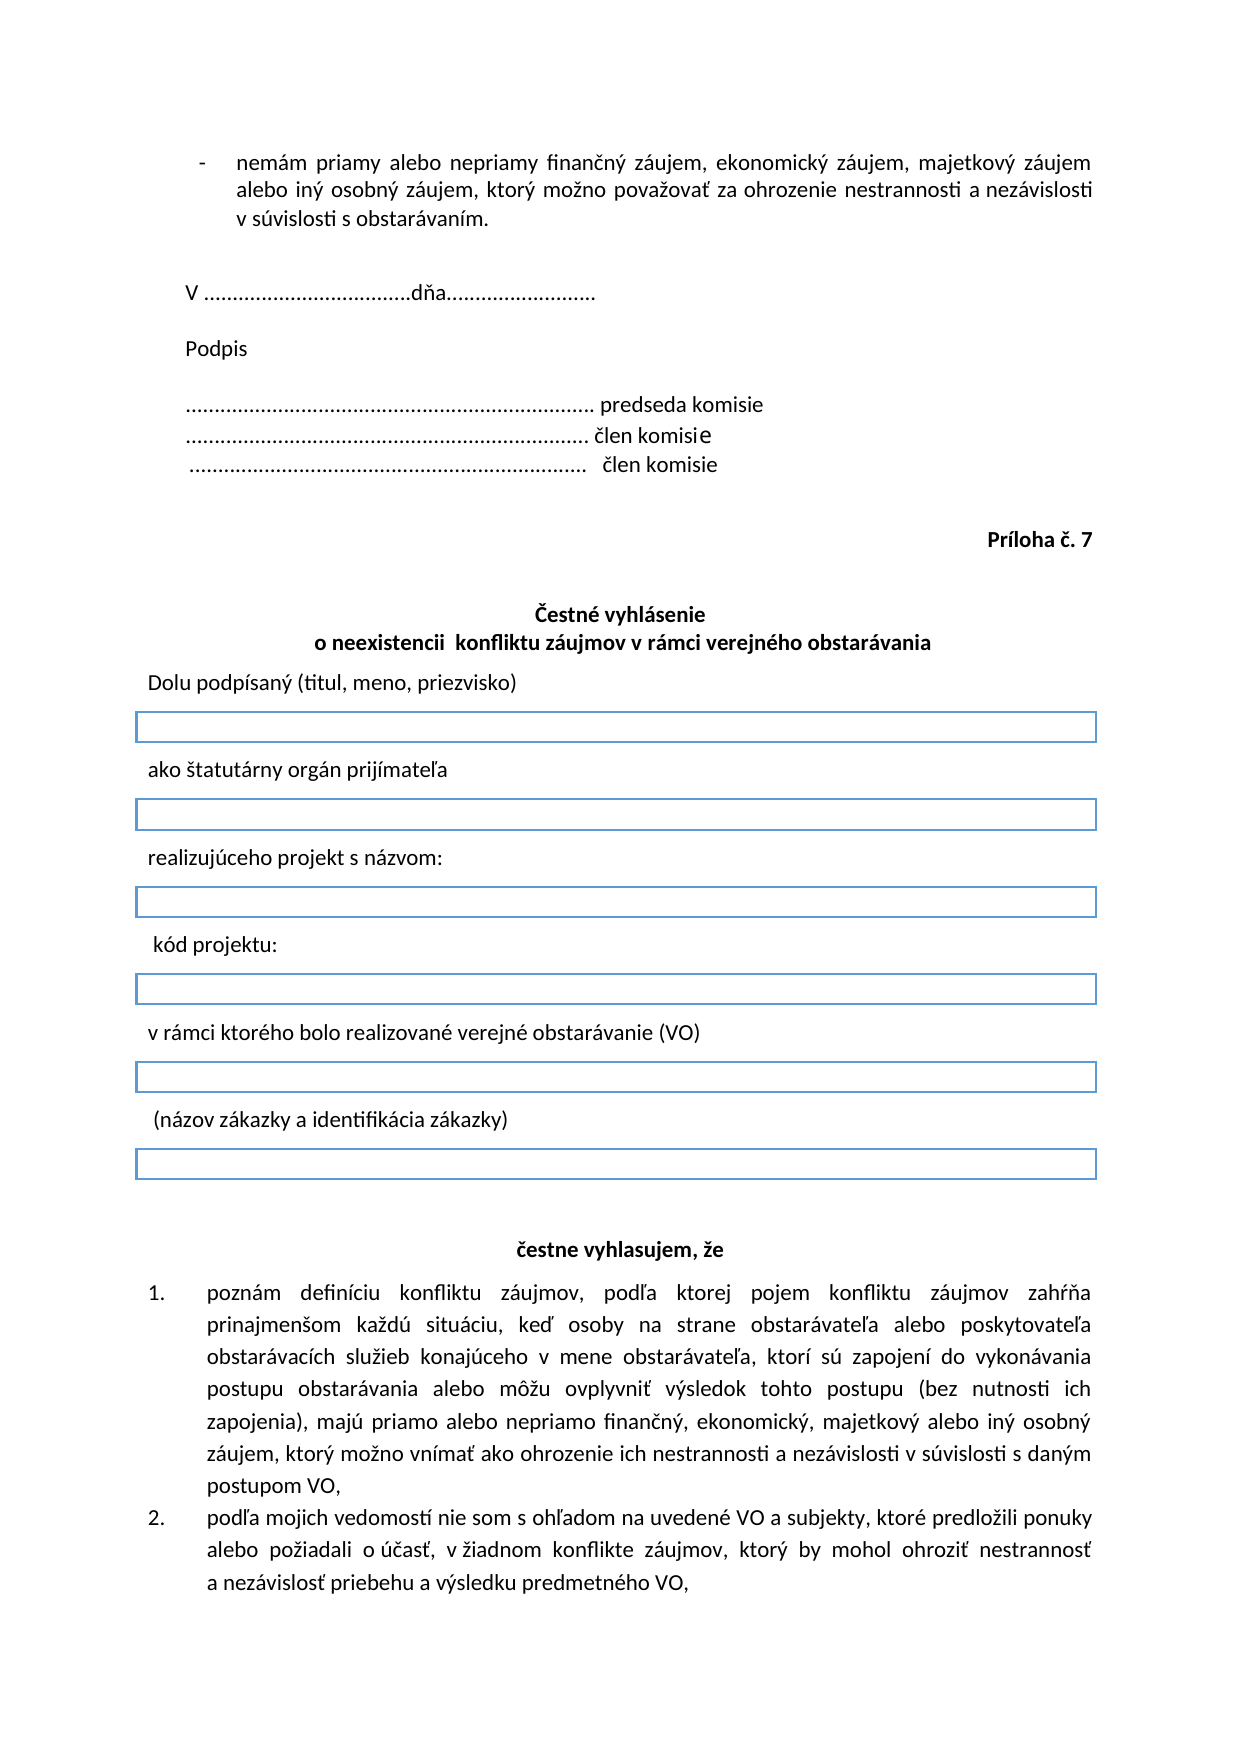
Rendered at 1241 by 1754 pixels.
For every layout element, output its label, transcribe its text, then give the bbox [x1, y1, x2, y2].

text Čestné vyhlásenie [148, 600, 1093, 628]
list poznám definíciu konfliktu záujmov, podľa ktorej pojem konfliktu záujmov zahŕňa prinajmenšom každú situáciu, keď osoby na strane obstarávateľa alebo poskytovateľa obstarávacích služieb konajúceho v mene obstarávateľa, ktorí sú zapojení do vykonávania postupu obstarávania alebo môžu ovplyvniť výsledok tohto postupu (bez nutnosti ich zapojenia), majú priamo alebo nepriamo finančný, ekonomický, majetkový alebo iný osobný záujem, ktorý možno vnímať ako ohrozenie ich nestrannosti a nezávislosti v súvislosti s daným postupom VO, [148, 1278, 1093, 1499]
text ako štatutárny orgán prijímateľa [148, 756, 1093, 784]
text V ....................................dňa.......................... [185, 278, 1093, 307]
table_header [138, 713, 1095, 741]
text Príloha č. 7 [185, 525, 1093, 553]
text o neexistencii konfliktu záujmov v rámci verejného obstarávania [148, 628, 1093, 656]
text ...................................................................... člen komisie [185, 419, 1093, 450]
table_header [138, 975, 1095, 1003]
list podľa mojich vedomostí nie som s ohľadom na uvedené VO a subjekty, ktoré predložili ponuky alebo požiadali o účasť, v žiadnom konflikte záujmov, ktorý by mohol ohroziť nestrannosť a nezávislosť priebehu a výsledku predmetného VO, [148, 1503, 1093, 1596]
text ....................................................................... predseda komisie [185, 391, 1093, 419]
table_header [138, 1063, 1095, 1091]
text čestne vyhlasujem, že [148, 1235, 1093, 1263]
text v rámci ktorého bolo realizované verejné obstarávanie (VO) [148, 1018, 1093, 1046]
table_header [138, 800, 1095, 828]
text (názov zákazky a identifikácia zákazky) [148, 1105, 1093, 1133]
table_header [138, 1150, 1095, 1178]
text Dolu podpísaný (titul, meno, priezvisko) [148, 668, 1093, 696]
text ..................................................................... člen komisie [148, 450, 1093, 478]
text Podpis [185, 334, 1093, 363]
table_header [138, 888, 1095, 916]
text realizujúceho projekt s názvom: [148, 843, 1093, 871]
text kód projektu: [148, 930, 1093, 958]
list nemám priamy alebo nepriamy finančný záujem, ekonomický záujem, majetkový záujem alebo iný osobný záujem, ktorý možno považovať za ohrozenie nestrannosti a nezávislosti v súvislosti s obstarávaním. [199, 148, 1093, 232]
